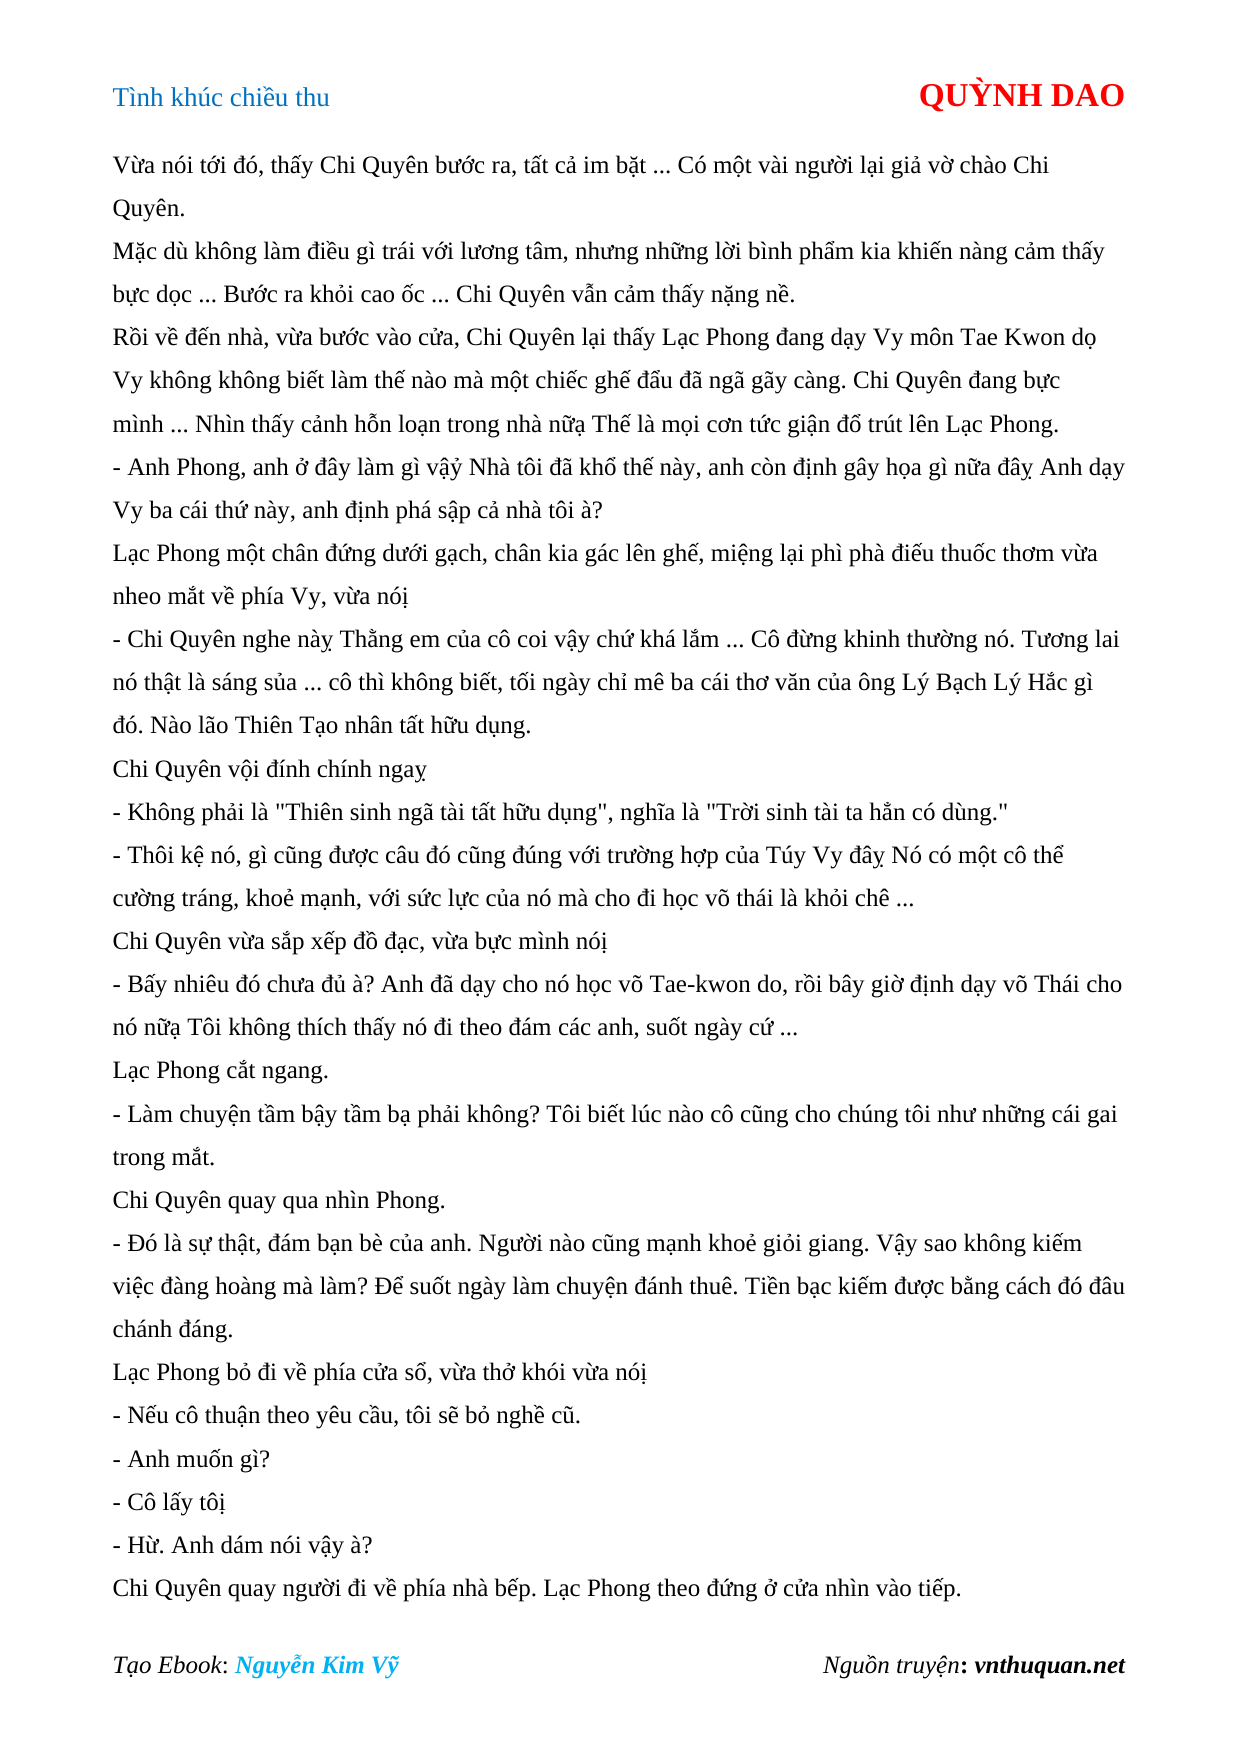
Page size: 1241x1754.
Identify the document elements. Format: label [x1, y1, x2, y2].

text [112, 150, 1128, 1602]
